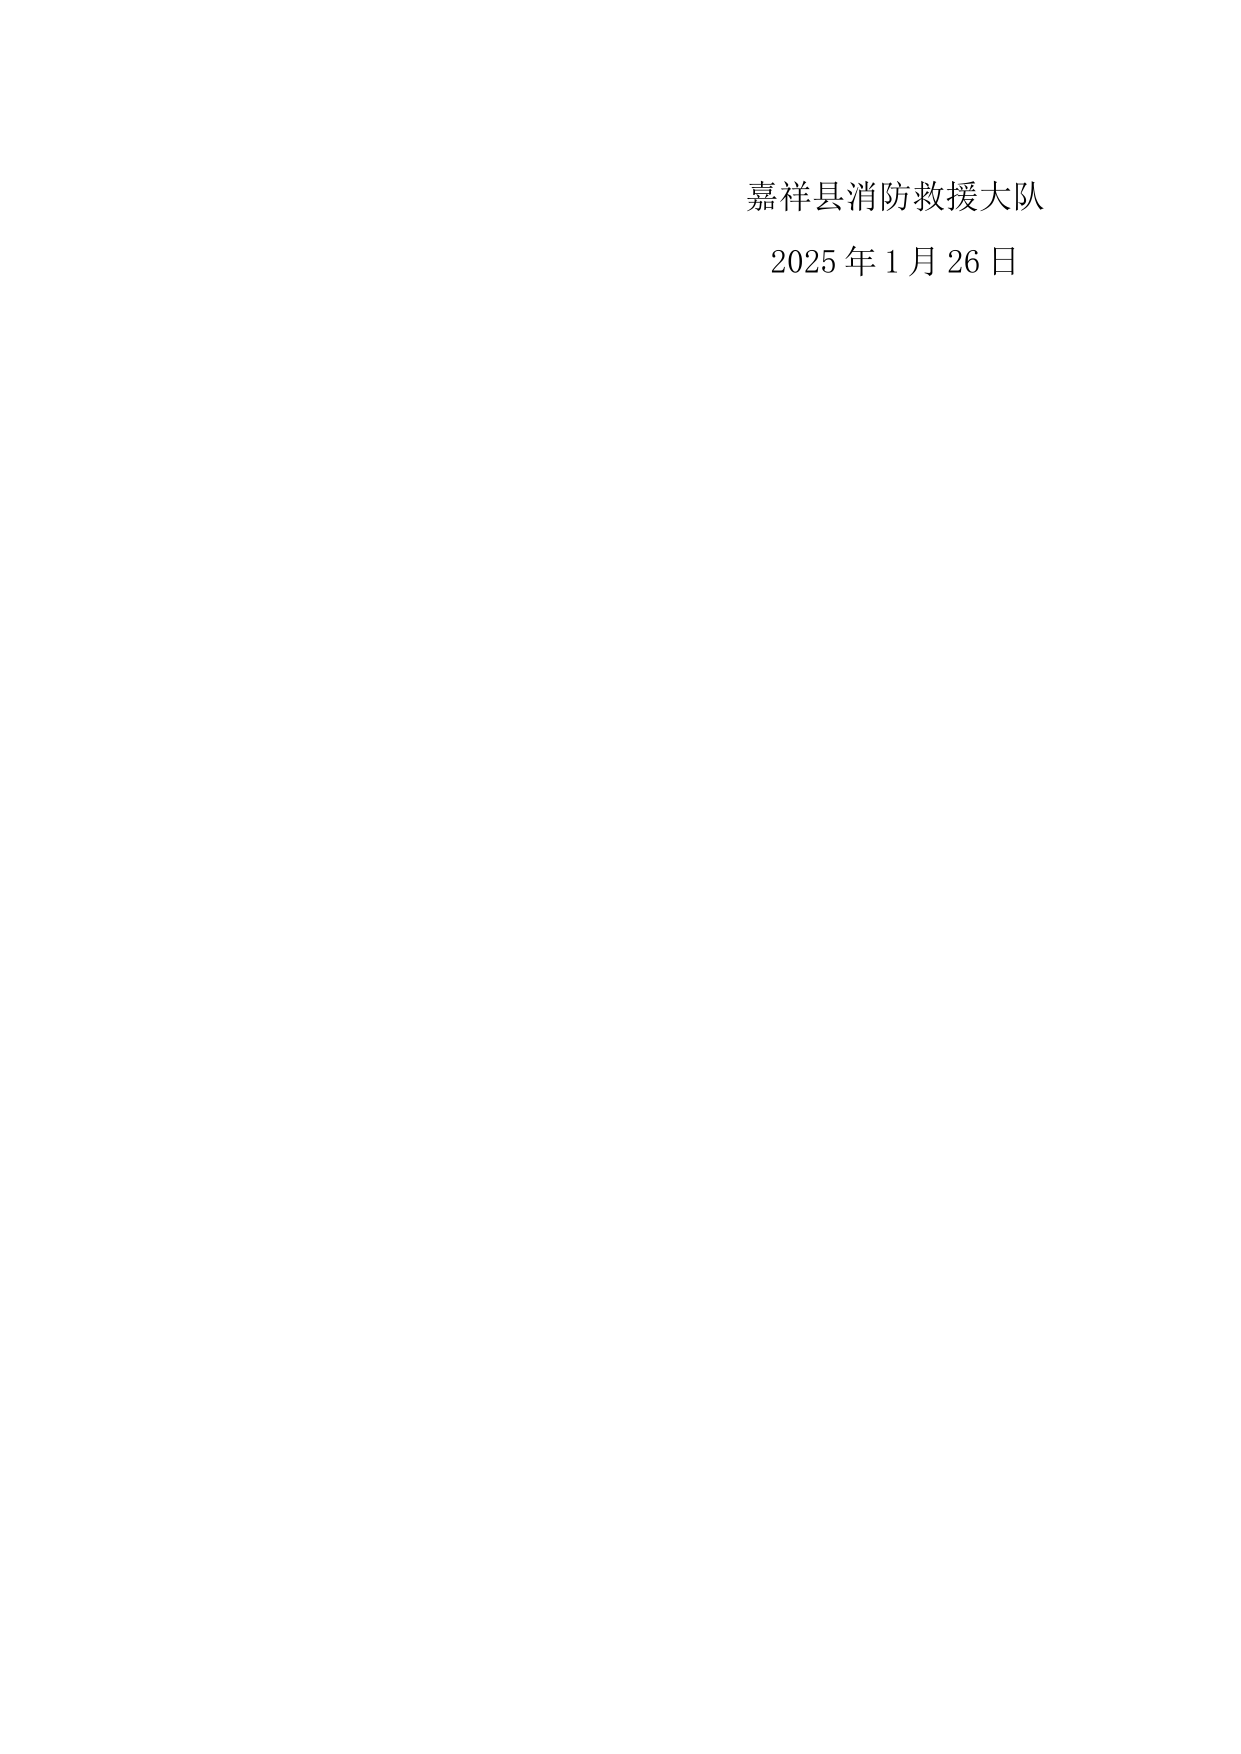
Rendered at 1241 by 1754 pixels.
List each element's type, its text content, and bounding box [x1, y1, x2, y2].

text 嘉祥县消防救援大队 [150, 162, 1090, 227]
text 2025年1月26日 [150, 227, 1090, 292]
